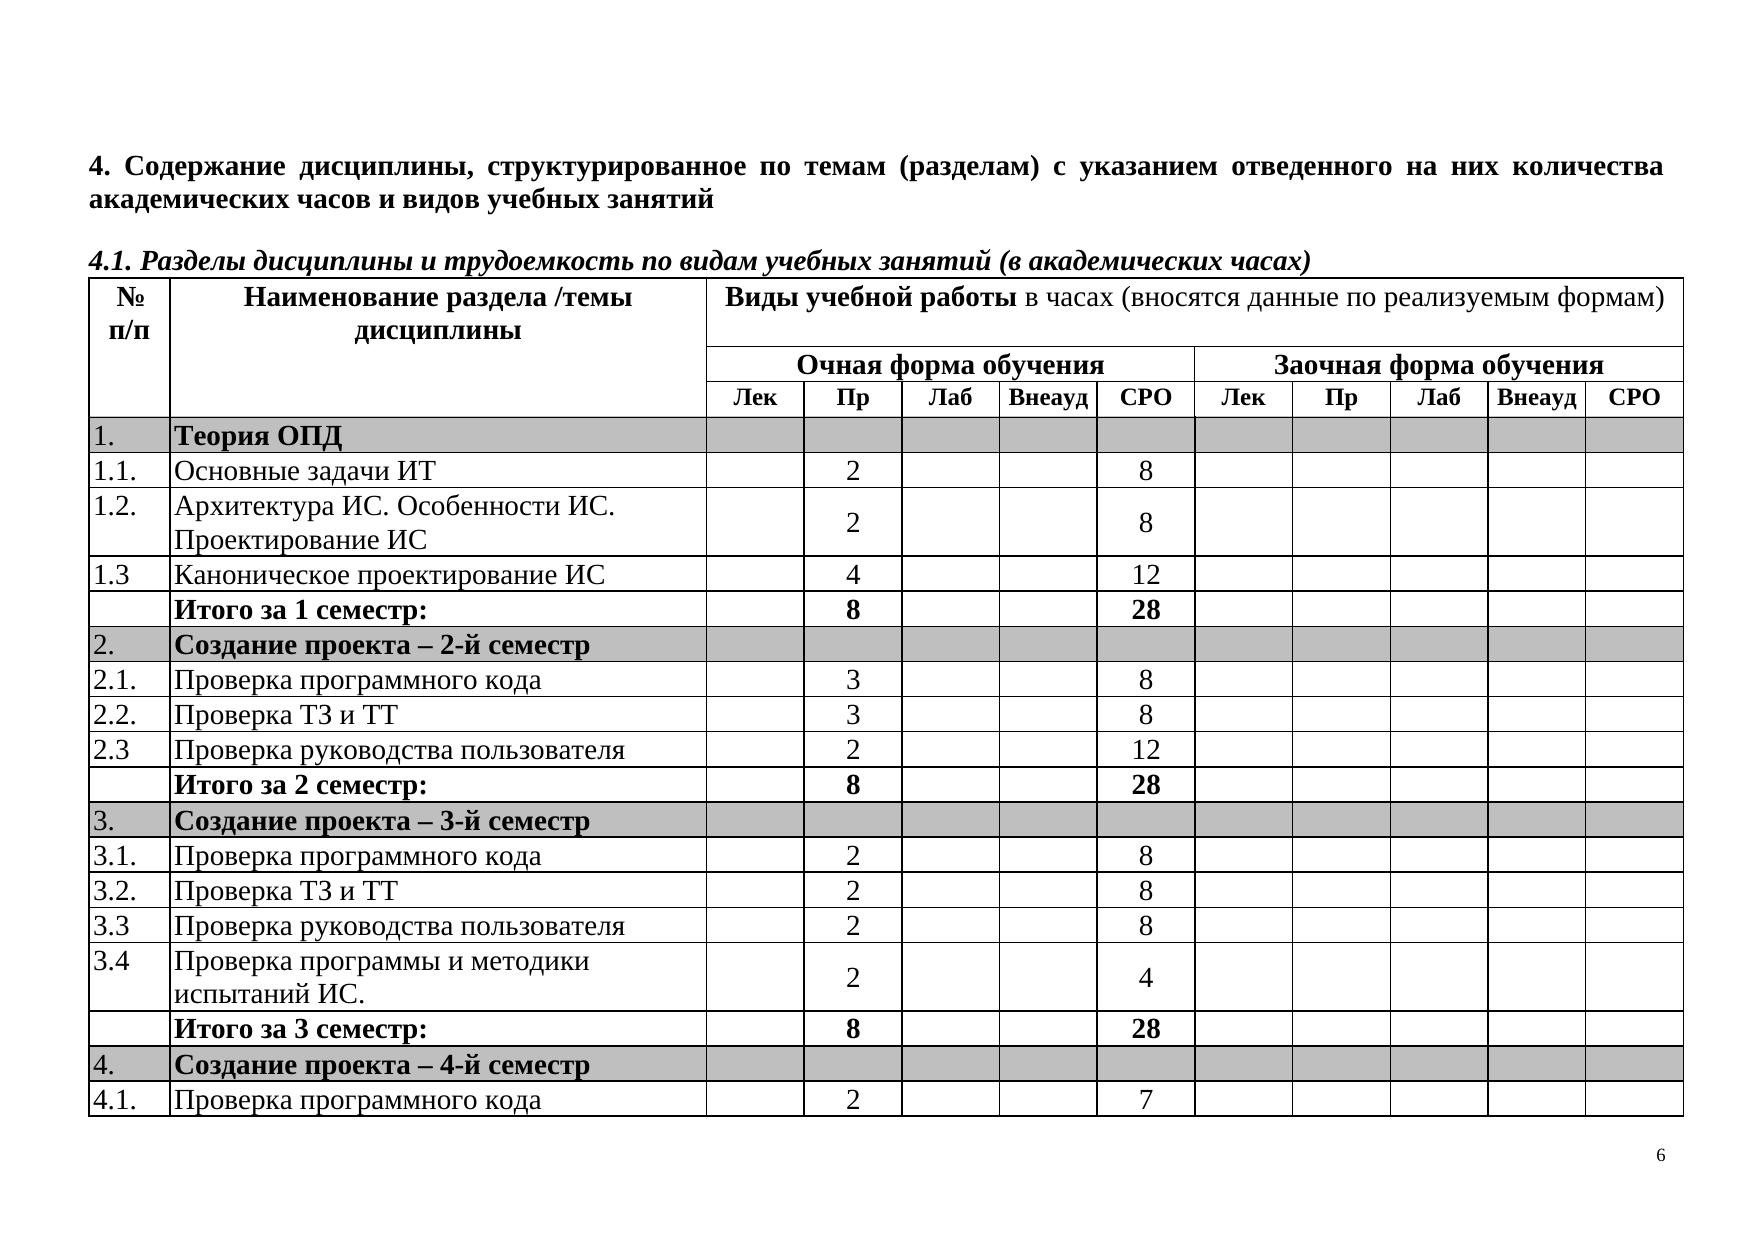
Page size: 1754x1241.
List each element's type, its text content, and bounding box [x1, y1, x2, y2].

table_cell Внеауд [1000, 382, 1096, 416]
table_cell 2.1. [90, 662, 169, 696]
table_cell Заочная форма обучения [1195, 347, 1683, 381]
table_cell [1489, 768, 1585, 801]
table_cell [1586, 418, 1683, 452]
table_cell [1000, 1082, 1096, 1115]
table_cell [1489, 732, 1585, 766]
table_cell [1391, 662, 1487, 696]
table_cell [1391, 732, 1487, 766]
table_cell [1098, 803, 1194, 836]
table_cell [903, 418, 999, 452]
table_cell [707, 1082, 803, 1115]
table_cell [1586, 803, 1683, 836]
table_cell [903, 768, 999, 801]
table_cell 28 [1098, 768, 1194, 801]
table_cell СРО [1098, 382, 1194, 416]
table_cell 28 [1098, 592, 1194, 626]
table_cell [1586, 873, 1683, 906]
table_cell Лаб [903, 382, 999, 416]
table_cell [1391, 873, 1487, 906]
table_cell 8 [805, 592, 901, 626]
table_header № п/п [90, 279, 169, 416]
table_cell [1196, 1082, 1292, 1115]
table_cell 1.1. [90, 453, 169, 487]
table_cell 8 [805, 768, 901, 801]
table_cell [1391, 488, 1487, 555]
table_cell [805, 627, 901, 661]
table_cell [1293, 418, 1390, 452]
table_cell [1196, 873, 1292, 906]
table_cell [1000, 873, 1096, 906]
table_cell [707, 453, 803, 487]
table_cell 2 [805, 453, 901, 487]
table_cell СРО [1586, 382, 1683, 416]
table_cell 2 [805, 873, 901, 906]
table_cell [90, 592, 169, 626]
table_cell [1293, 697, 1390, 731]
table_cell Лек [707, 382, 803, 416]
table_cell [1293, 488, 1390, 555]
table_cell [1489, 1047, 1585, 1080]
table_cell [1196, 768, 1292, 801]
table_cell [1293, 873, 1390, 906]
table_cell [1196, 943, 1292, 1010]
table_cell 3.4 [90, 943, 169, 1010]
table_cell [903, 1047, 999, 1080]
table_cell [1196, 838, 1292, 871]
table_cell [903, 662, 999, 696]
table_cell 3.1. [90, 838, 169, 871]
table_cell [903, 732, 999, 766]
table_cell Проверка программного кода [171, 838, 706, 871]
table_cell 2 [805, 732, 901, 766]
table_cell [1391, 592, 1487, 626]
table_cell [1586, 943, 1683, 1010]
table_cell 7 [1098, 1082, 1194, 1115]
table_cell 1.2. [90, 488, 169, 555]
table_cell [1196, 488, 1292, 555]
table_cell [1293, 453, 1390, 487]
table_cell [903, 1082, 999, 1115]
table_cell [1489, 1012, 1585, 1045]
table_cell [707, 908, 803, 941]
table_cell [1391, 418, 1487, 452]
table_cell [707, 488, 803, 555]
table_cell [1586, 453, 1683, 487]
table_cell [1196, 557, 1292, 590]
table_cell Лек [1195, 382, 1292, 416]
table_cell [903, 627, 999, 661]
table_cell [805, 1047, 901, 1080]
table_cell [1196, 732, 1292, 766]
table_cell [1000, 662, 1096, 696]
table_cell [903, 592, 999, 626]
table_cell [1000, 557, 1096, 590]
table_cell [1391, 943, 1487, 1010]
table_cell [1196, 1012, 1292, 1045]
table_cell [1586, 1047, 1683, 1080]
table_cell [903, 838, 999, 871]
table_cell [903, 803, 999, 836]
table_cell [707, 768, 803, 801]
table_cell [707, 1047, 803, 1080]
table_cell [1196, 627, 1292, 661]
table_cell [903, 873, 999, 906]
table_cell [1489, 873, 1585, 906]
table_cell 3.2. [90, 873, 169, 906]
table_cell Создание проекта – 3-й семестр [171, 803, 706, 836]
table_cell Архитектура ИС. Особенности ИС. Проектирование ИС [171, 488, 706, 555]
table_cell [1098, 418, 1194, 452]
table_cell 1.3 [90, 557, 169, 590]
table_cell 4. [90, 1047, 169, 1080]
table_cell [1391, 697, 1487, 731]
table_cell 3. [90, 803, 169, 836]
table_cell [1391, 557, 1487, 590]
table_cell 8 [1098, 662, 1194, 696]
table_cell [1586, 1012, 1683, 1045]
table_cell [1586, 838, 1683, 871]
table_cell [903, 453, 999, 487]
table_cell Проверка руководства пользователя [171, 732, 706, 766]
table_cell [1489, 838, 1585, 871]
table_cell [1293, 1012, 1390, 1045]
table_cell [1489, 592, 1585, 626]
table_cell [707, 418, 803, 452]
table_cell [1489, 557, 1585, 590]
table_cell 8 [1098, 453, 1194, 487]
table_cell [903, 697, 999, 731]
text 4.1. Разделы дисциплины и трудоемкость по видам учебных занятий (в академических часах) [89, 243, 1665, 277]
table_cell 2. [90, 627, 169, 661]
table_cell [1000, 1012, 1096, 1045]
table_cell [903, 1012, 999, 1045]
table_cell [1489, 488, 1585, 555]
table_cell [1293, 838, 1390, 871]
table_cell [1196, 453, 1292, 487]
table_cell [1000, 1047, 1096, 1080]
text 4. Содержание дисциплины, структурированное по темам (разделам) с указанием отведенного на них количества академических часов и видов учебных занятий [89, 148, 1665, 215]
table_cell [1196, 697, 1292, 731]
table_cell Каноническое проектирование ИС [171, 557, 706, 590]
table_cell Проверка ТЗ и ТТ [171, 697, 706, 731]
table_cell [1293, 732, 1390, 766]
table_cell [805, 418, 901, 452]
table_cell 12 [1098, 732, 1194, 766]
table_cell [1293, 557, 1390, 590]
table_cell [1098, 1047, 1194, 1080]
table_header Виды учебной работы в часах (вносятся данные по реализуемым формам) [707, 279, 1683, 346]
table_cell 8 [1098, 838, 1194, 871]
table_cell 4 [1098, 943, 1194, 1010]
table_cell [1489, 453, 1585, 487]
table_cell [1000, 803, 1096, 836]
table_cell 8 [1098, 697, 1194, 731]
table_cell Лаб [1391, 382, 1487, 416]
table_cell 2.3 [90, 732, 169, 766]
table_cell 8 [1098, 873, 1194, 906]
table_cell [707, 732, 803, 766]
table_cell Итого за 1 семестр: [171, 592, 706, 626]
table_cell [171, 943, 706, 1010]
table_cell [707, 838, 803, 871]
table_cell [1293, 943, 1390, 1010]
table_cell [1489, 697, 1585, 731]
table_cell [1000, 592, 1096, 626]
table_cell [1196, 1047, 1292, 1080]
table_cell [805, 803, 901, 836]
table_cell Основные задачи ИТ [171, 453, 706, 487]
table_cell [1391, 768, 1487, 801]
table_cell [1293, 662, 1390, 696]
table_cell 3 [805, 662, 901, 696]
table_cell [1586, 662, 1683, 696]
table_cell [1586, 732, 1683, 766]
table_cell [707, 592, 803, 626]
table_cell [707, 662, 803, 696]
table_cell 3 [805, 697, 901, 731]
table_cell [1196, 803, 1292, 836]
table_cell [1489, 1082, 1585, 1115]
table_cell 2.2. [90, 697, 169, 731]
table_cell [1391, 1047, 1487, 1080]
table_cell 2 [805, 943, 901, 1010]
table_cell 4 [805, 557, 901, 590]
table_cell [1489, 418, 1585, 452]
table_cell [1391, 1012, 1487, 1045]
table_cell [1293, 592, 1390, 626]
table_cell [707, 803, 803, 836]
table_cell [1293, 1082, 1390, 1115]
table_cell [1293, 627, 1390, 661]
table_cell 2 [805, 1082, 901, 1115]
table_cell [1000, 418, 1096, 452]
table_cell 28 [1098, 1012, 1194, 1045]
table_cell [1000, 768, 1096, 801]
table_cell [1391, 803, 1487, 836]
table_header Наименование раздела /темы дисциплины [171, 279, 706, 416]
table_cell [1000, 943, 1096, 1010]
table_cell [707, 873, 803, 906]
table_cell [903, 908, 999, 941]
table_cell Теория ОПД [171, 418, 706, 452]
table_cell Проверка ТЗ и ТТ [171, 873, 706, 906]
table_cell 8 [805, 1012, 901, 1045]
table_cell Проверка программного кода [171, 662, 706, 696]
table_cell [1586, 557, 1683, 590]
table_cell [707, 557, 803, 590]
table_cell [903, 557, 999, 590]
table_cell [1293, 803, 1390, 836]
table_cell [1586, 768, 1683, 801]
table_cell [903, 488, 999, 555]
table_cell [1489, 627, 1585, 661]
table_cell 2 [805, 838, 901, 871]
table_cell 12 [1098, 557, 1194, 590]
table_cell [707, 1012, 803, 1045]
table_cell [1489, 803, 1585, 836]
table_cell Проверка руководства пользователя [171, 908, 706, 941]
table_cell [1000, 697, 1096, 731]
table_cell Итого за 2 семестр: [171, 768, 706, 801]
table_cell [707, 627, 803, 661]
table_cell [1098, 627, 1194, 661]
table_cell [1000, 908, 1096, 941]
table_cell [1196, 592, 1292, 626]
table_cell [1293, 908, 1390, 941]
table_cell [707, 697, 803, 731]
table_cell Пр [805, 382, 901, 416]
table_cell 3.3 [90, 908, 169, 941]
table_cell [1000, 627, 1096, 661]
table_cell Проверка программного кода [171, 1082, 706, 1115]
table_cell [1000, 453, 1096, 487]
table_cell 8 [1098, 488, 1194, 555]
table_cell [1586, 627, 1683, 661]
table_cell [1196, 662, 1292, 696]
table_cell Очная форма обучения [707, 347, 1194, 381]
table_cell [1000, 838, 1096, 871]
table_cell [1196, 418, 1292, 452]
table_cell [90, 768, 169, 801]
table_cell 2 [805, 908, 901, 941]
table_cell [1391, 838, 1487, 871]
table_cell [1293, 1047, 1390, 1080]
table_cell [1586, 488, 1683, 555]
table_cell [1391, 453, 1487, 487]
table_cell [1000, 732, 1096, 766]
table_cell [1196, 908, 1292, 941]
table_cell [1489, 908, 1585, 941]
table_cell [1586, 1082, 1683, 1115]
table_cell [707, 943, 803, 1010]
table_cell 1. [90, 418, 169, 452]
table_cell [1391, 627, 1487, 661]
table_cell [1391, 1082, 1487, 1115]
table_cell [1489, 662, 1585, 696]
table_cell Пр [1293, 382, 1390, 416]
table_cell [1586, 697, 1683, 731]
table_cell 2 [805, 488, 901, 555]
table_cell [1586, 592, 1683, 626]
table_cell Создание проекта – 4-й семестр [171, 1047, 706, 1080]
table_cell 8 [1098, 908, 1194, 941]
table_cell [1489, 943, 1585, 1010]
table_cell Внеауд [1489, 382, 1585, 416]
table_cell [903, 943, 999, 1010]
table_cell [1391, 908, 1487, 941]
table_cell [1586, 908, 1683, 941]
table_cell 4.1. [90, 1082, 169, 1115]
table_cell [1000, 488, 1096, 555]
table_cell [90, 1012, 169, 1045]
table_cell Итого за 3 семестр: [171, 1012, 706, 1045]
table_cell Создание проекта – 2-й семестр [171, 627, 706, 661]
table_cell [1293, 768, 1390, 801]
